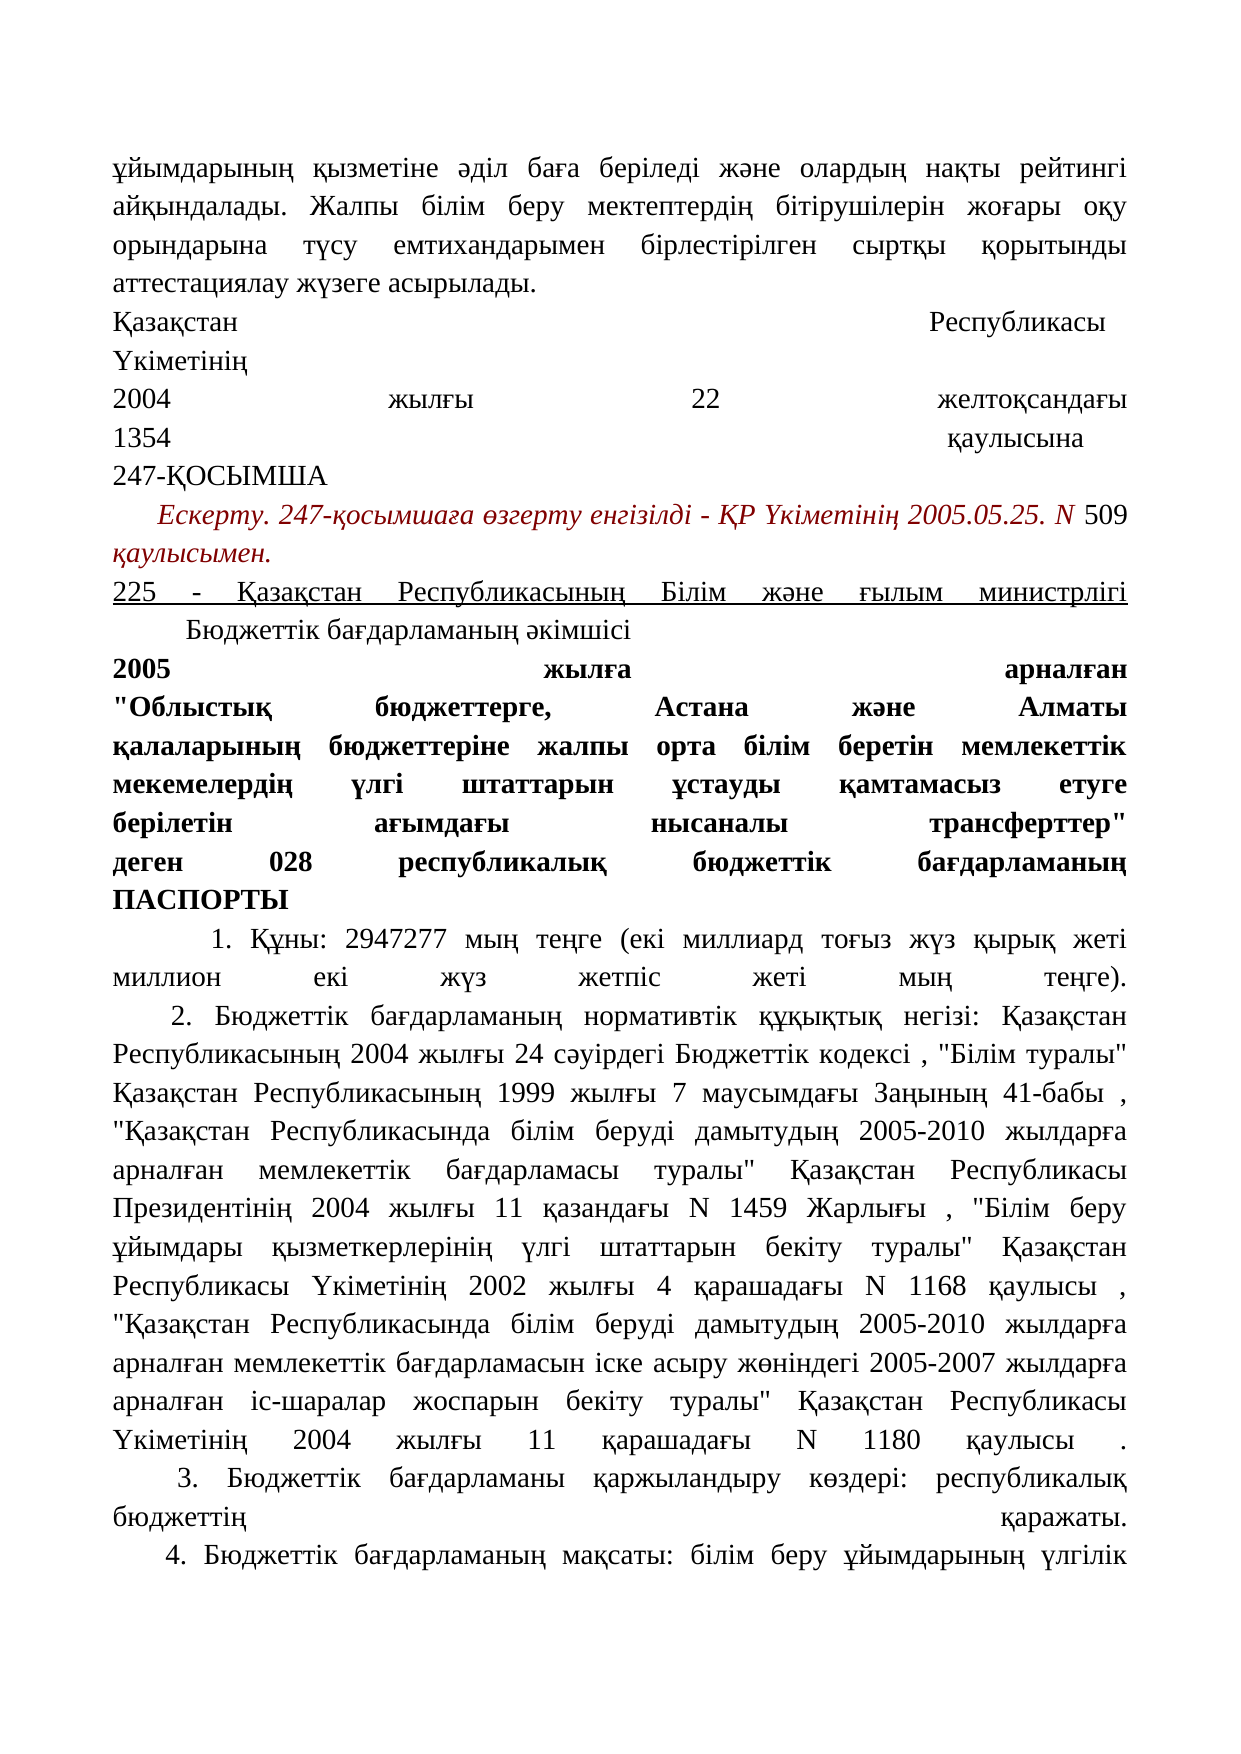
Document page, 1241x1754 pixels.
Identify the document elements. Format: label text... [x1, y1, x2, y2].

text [112, 921, 1128, 1571]
text 225 - Қазақстан Республикасының Бiлiм және ғылым министрлiгi Бюджеттiк бағдарламаның әкiмшiсi [112, 604, 1128, 646]
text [112, 150, 1128, 299]
text 225 - Қазақстан Республикасының Бiлiм және ғылым министрлiгi Бюджеттiк бағдарламаның әкiмшiсi [112, 574, 1128, 603]
text Қазақстан Республикасы Үкiметiнiң 2004 жылғы 22 желтоқсандағы 1354 қаулысына 247-ҚОСЫМША [112, 304, 1128, 492]
text Ескерту. 247-қосымшаға өзгерту енгізілді - ҚР Үкіметінің 2005.05.25. N 509 қаулысымен. [112, 497, 1128, 569]
text 2005 жылға арналған "Облыстық бюджеттерге, Астана және Алматы қалаларының бюджеттерiне жалпы орта білім беретін мемлекеттік мекемелердің үлгі штаттарын ұстауды қамтамасыз етуге берiлетiн ағымдағы нысаналы трансферттер" деген 028 республикалық бюджеттiк бағдарламаның ПАСПОРТЫ [112, 651, 1128, 916]
